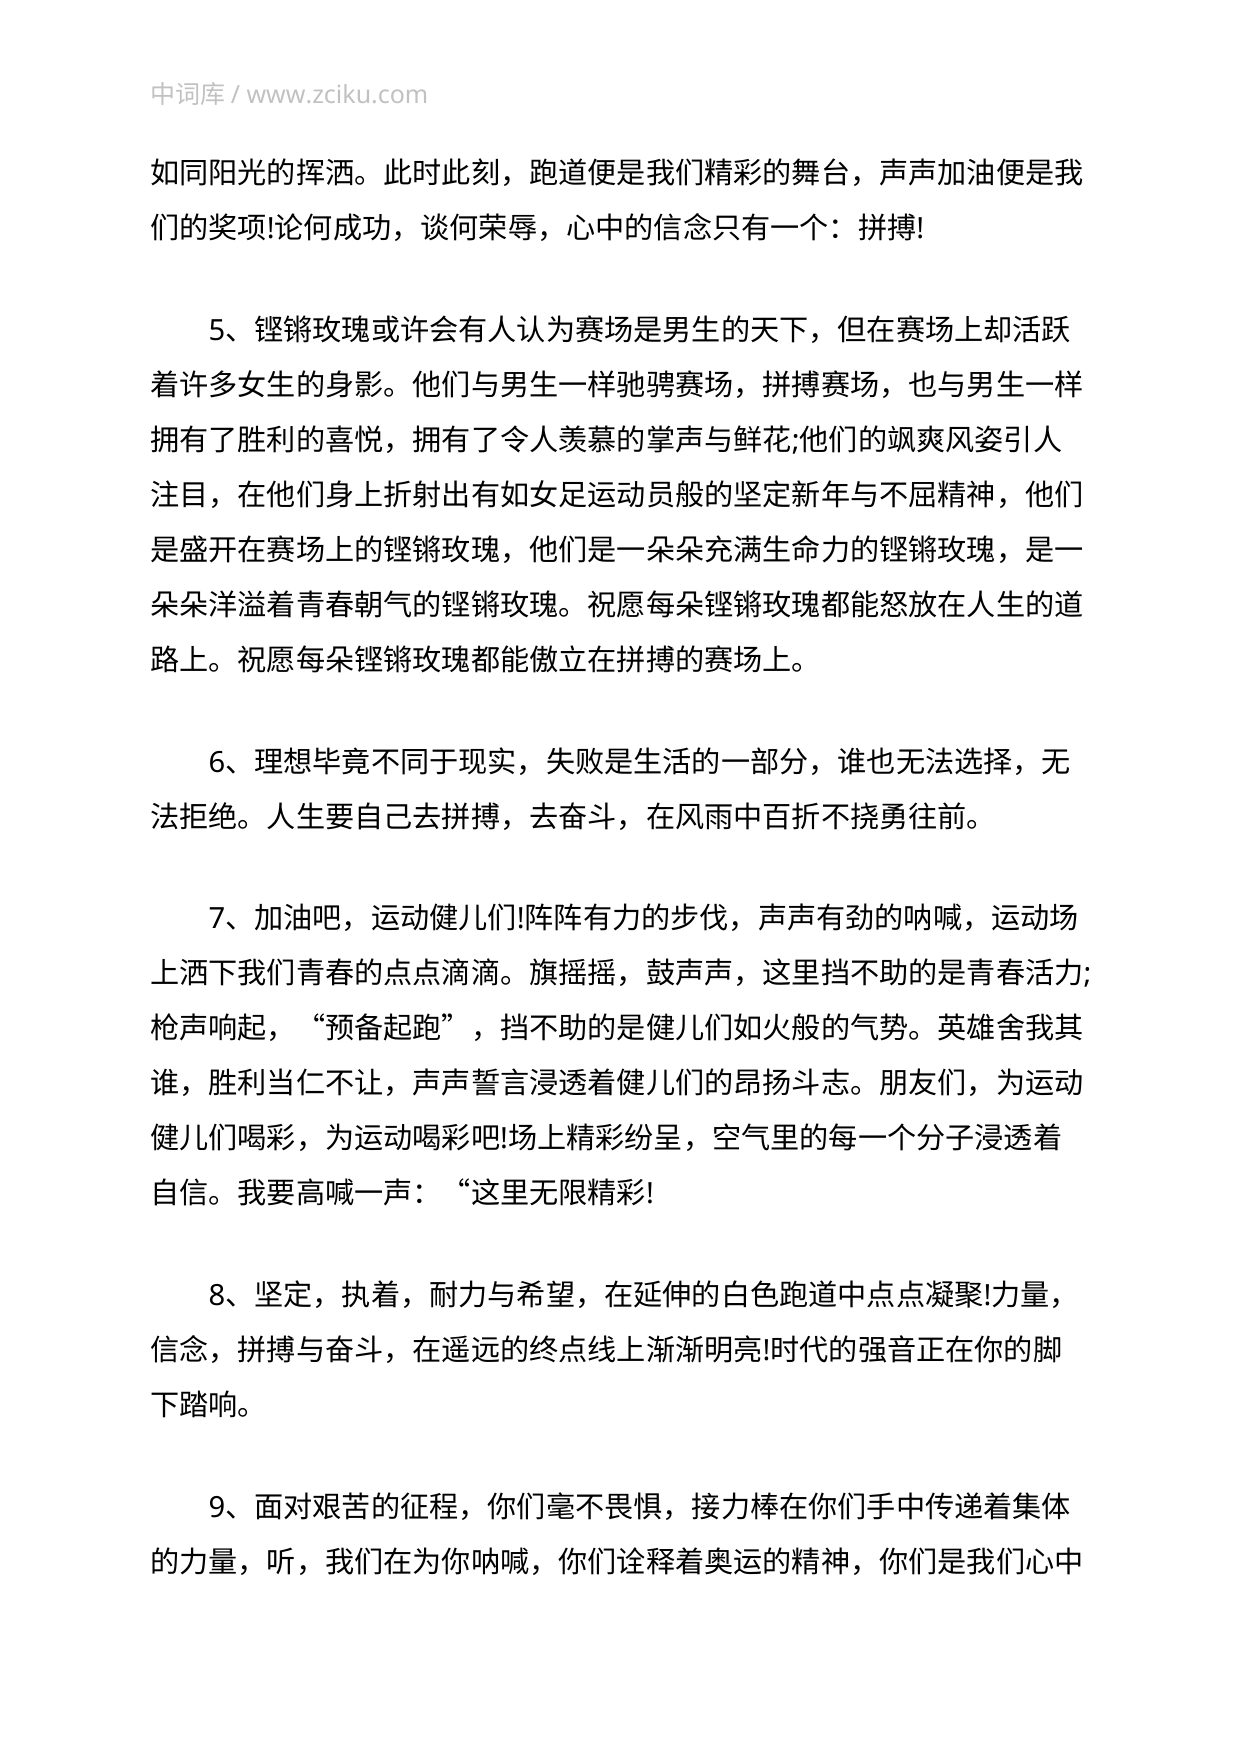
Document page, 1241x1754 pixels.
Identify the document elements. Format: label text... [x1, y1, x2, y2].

text 8、坚定，执着，耐力与希望，在延伸的白色跑道中点点凝聚!力量，信念，拼搏与奋斗，在遥远的终点线上渐渐明亮!时代的强音正在你的脚下踏响。 [150, 1272, 1090, 1424]
text 7、加油吧，运动健儿们!阵阵有力的步伐，声声有劲的呐喊，运动场上洒下我们青春的点点滴滴。旗摇摇，鼓声声，这里挡不助的是青春活力;枪声响起，“预备起跑”，挡不助的是健儿们如火般的气势。英雄舍我其谁，胜利当仁不让，声声誓言浸透着健儿们的昂扬斗志。朋友们，为运动健儿们喝彩，为运动喝彩吧!场上精彩纷呈，空气里的每一个分子浸透着自信。我要高喊一声：“这里无限精彩! [150, 895, 1090, 1212]
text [150, 1483, 1090, 1581]
text 6、理想毕竟不同于现实，失败是生活的一部分，谁也无法选择，无法拒绝。人生要自己去拼搏，去奋斗，在风雨中百折不挠勇往前。 [150, 738, 1090, 836]
text 5、铿锵玫瑰或许会有人认为赛场是男生的天下，但在赛场上却活跃着许多女生的身影。他们与男生一样驰骋赛场，拼搏赛场，也与男生一样拥有了胜利的喜悦，拥有了令人羡慕的掌声与鲜花;他们的飒爽风姿引人注目，在他们身上折射出有如女足运动员般的坚定新年与不屈精神，他们是盛开在赛场上的铿锵玫瑰，他们是一朵朵充满生命力的铿锵玫瑰，是一朵朵洋溢着青春朝气的铿锵玫瑰。祝愿每朵铿锵玫瑰都能怒放在人生的道路上。祝愿每朵铿锵玫瑰都能傲立在拼搏的赛场上。 [150, 307, 1090, 679]
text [150, 150, 1090, 247]
